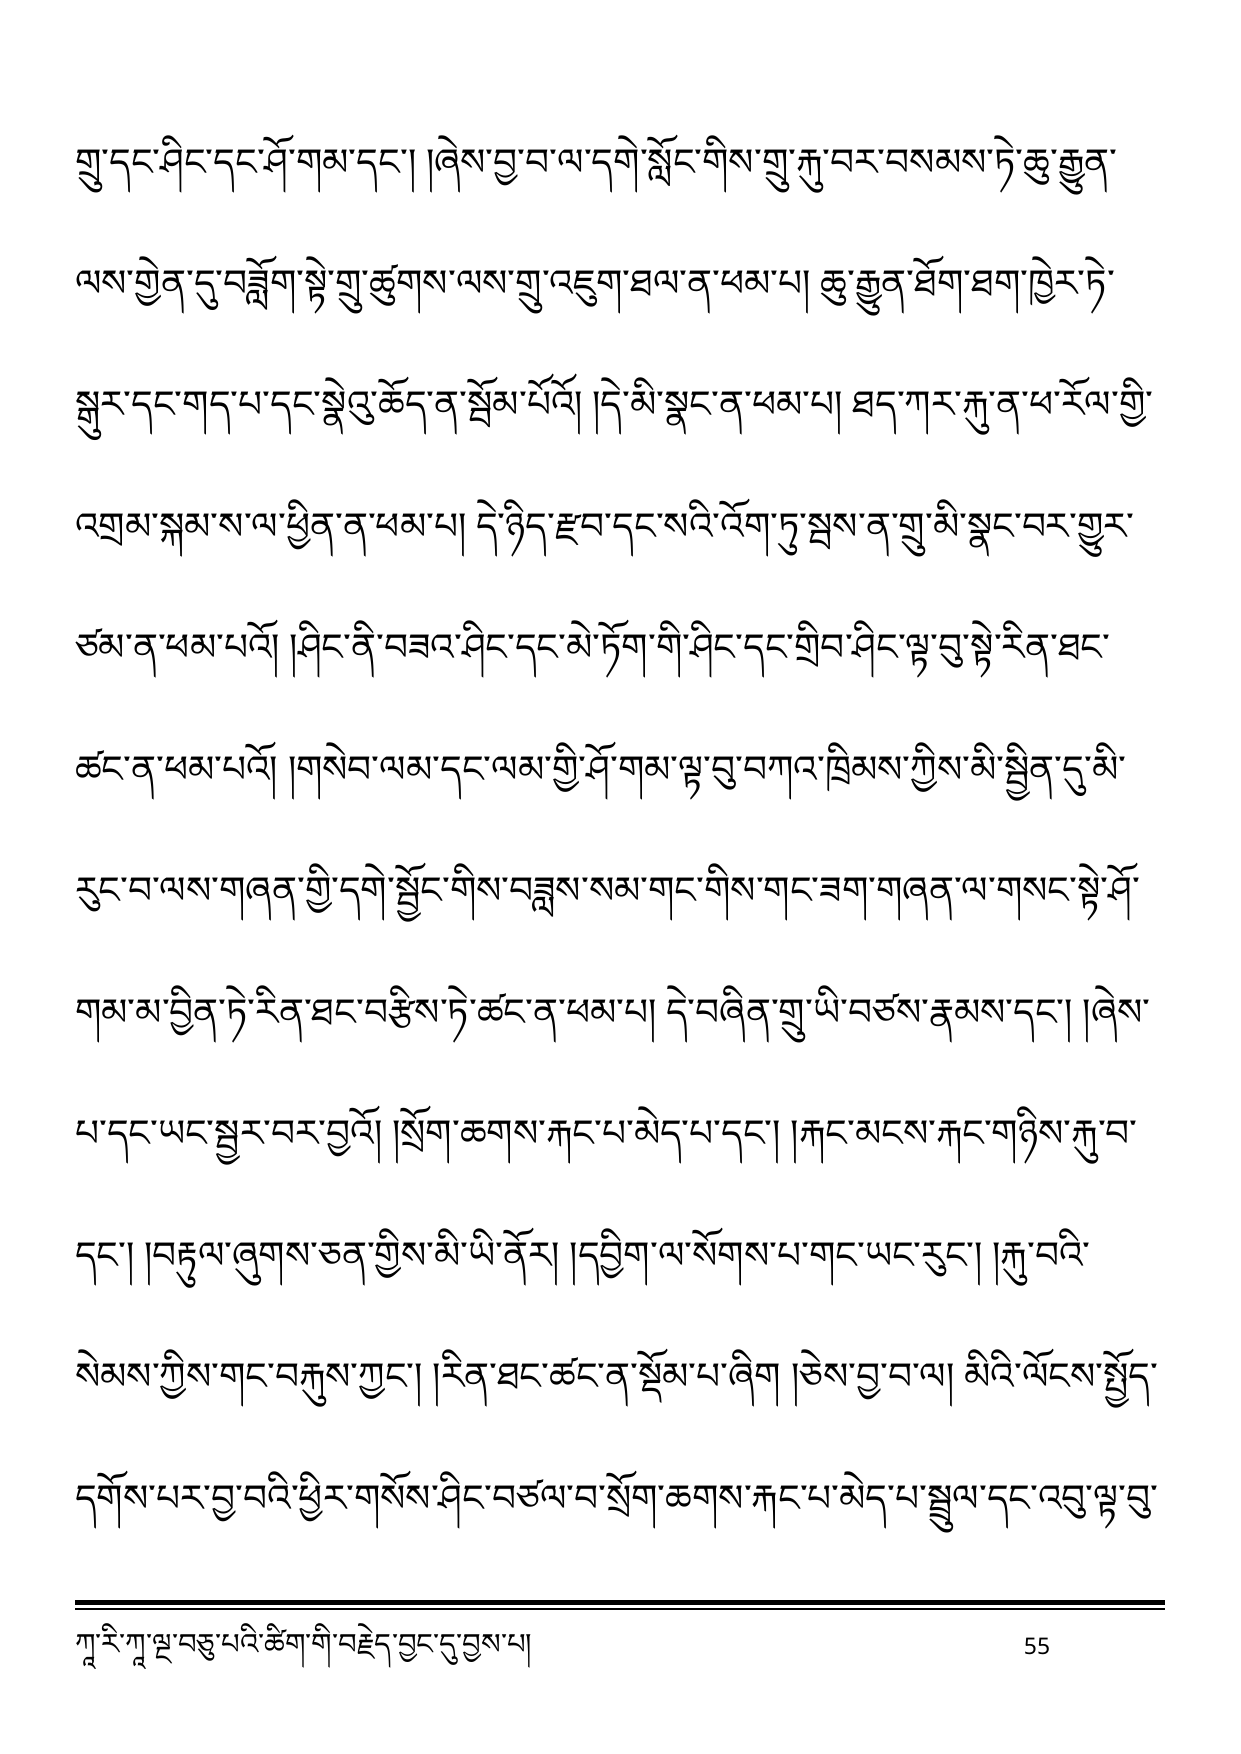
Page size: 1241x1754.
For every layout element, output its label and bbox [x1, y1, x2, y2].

text [75, 120, 1165, 1562]
